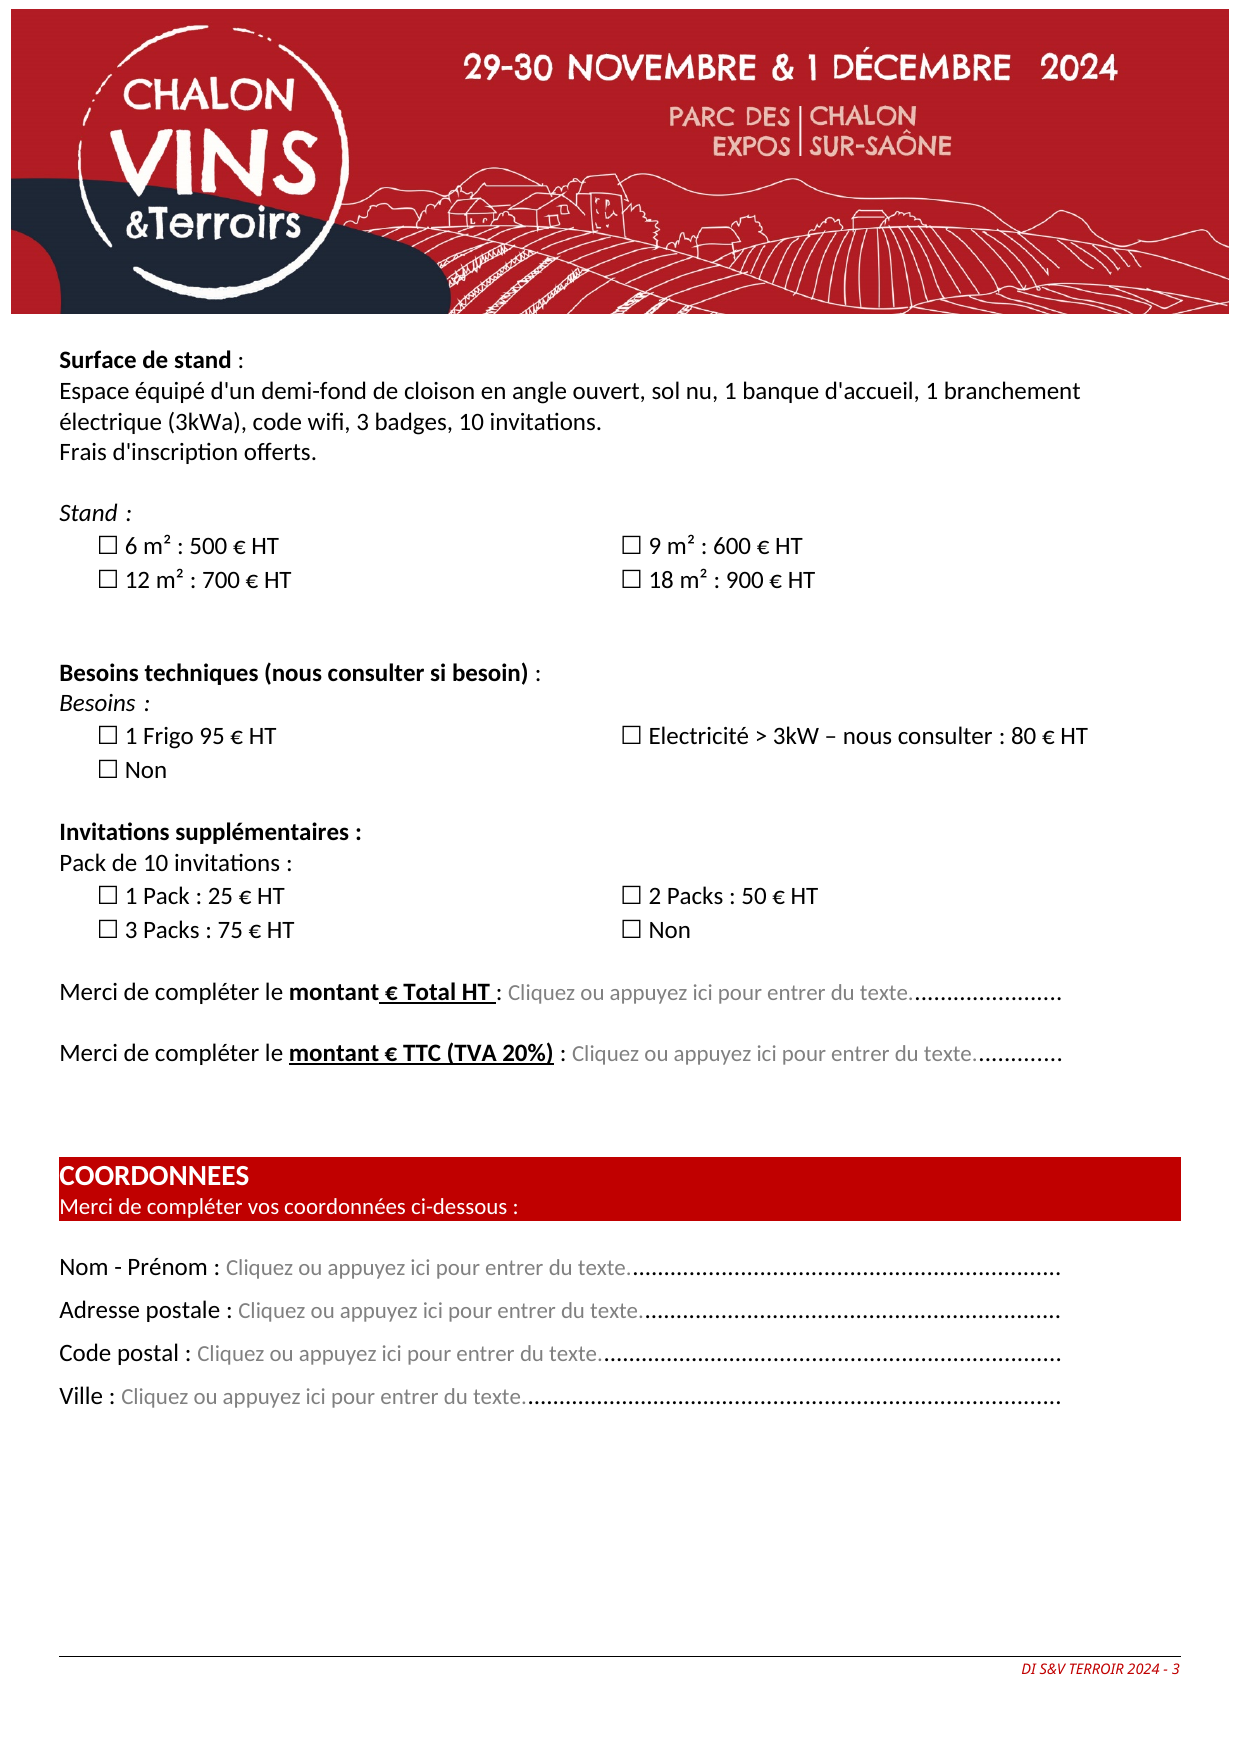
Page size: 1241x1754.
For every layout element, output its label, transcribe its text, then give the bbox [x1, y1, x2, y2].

text Merci de compléter le montant € TTC (TVA 20%) : [59, 1037, 1181, 1096]
text Pack de 10 invitations : [59, 847, 1181, 878]
text Besoins techniques (nous consulter si besoin) : [59, 657, 1181, 687]
text Stand : [59, 497, 1181, 528]
text Besoins : [59, 687, 1181, 718]
text Adresse postale : [59, 1294, 1181, 1324]
text 1 Frigo 95 € HT Electricité > 3kW – nous consulter : 80 € HT [97, 718, 1181, 752]
text 12 m² : 700 € HT 18 m² : 900 € HT [97, 562, 1181, 596]
picture [11, 9, 1229, 314]
text Frais d'inscription offerts. [59, 436, 1181, 467]
text 6 m² : 500 € HT 9 m² : 600 € HT [97, 528, 1181, 562]
text Surface de stand : [59, 344, 1181, 375]
text Nom - Prénom : [59, 1251, 1181, 1282]
text Ville : [59, 1380, 1181, 1411]
text Code postal : [59, 1337, 1181, 1368]
text Invitations supplémentaires : [59, 817, 1181, 847]
text Merci de compléter vos coordonnées ci-dessous : [59, 1192, 1181, 1221]
text Espace équipé d'un demi-fond de cloison en angle ouvert, sol nu, 1 banque d'accueil, 1 branchement électrique (3kWa), code wifi, 3 badges, 10 invitations. [59, 375, 1181, 436]
text Merci de compléter le montant € Total HT : [59, 976, 1181, 1007]
text COORDONNEES [59, 1157, 1181, 1192]
text 1 Pack : 25 € HT 2 Packs : 50 € HT [97, 878, 1181, 912]
text Non [97, 752, 1181, 786]
text 3 Packs : 75 € HT Non [97, 912, 1181, 946]
